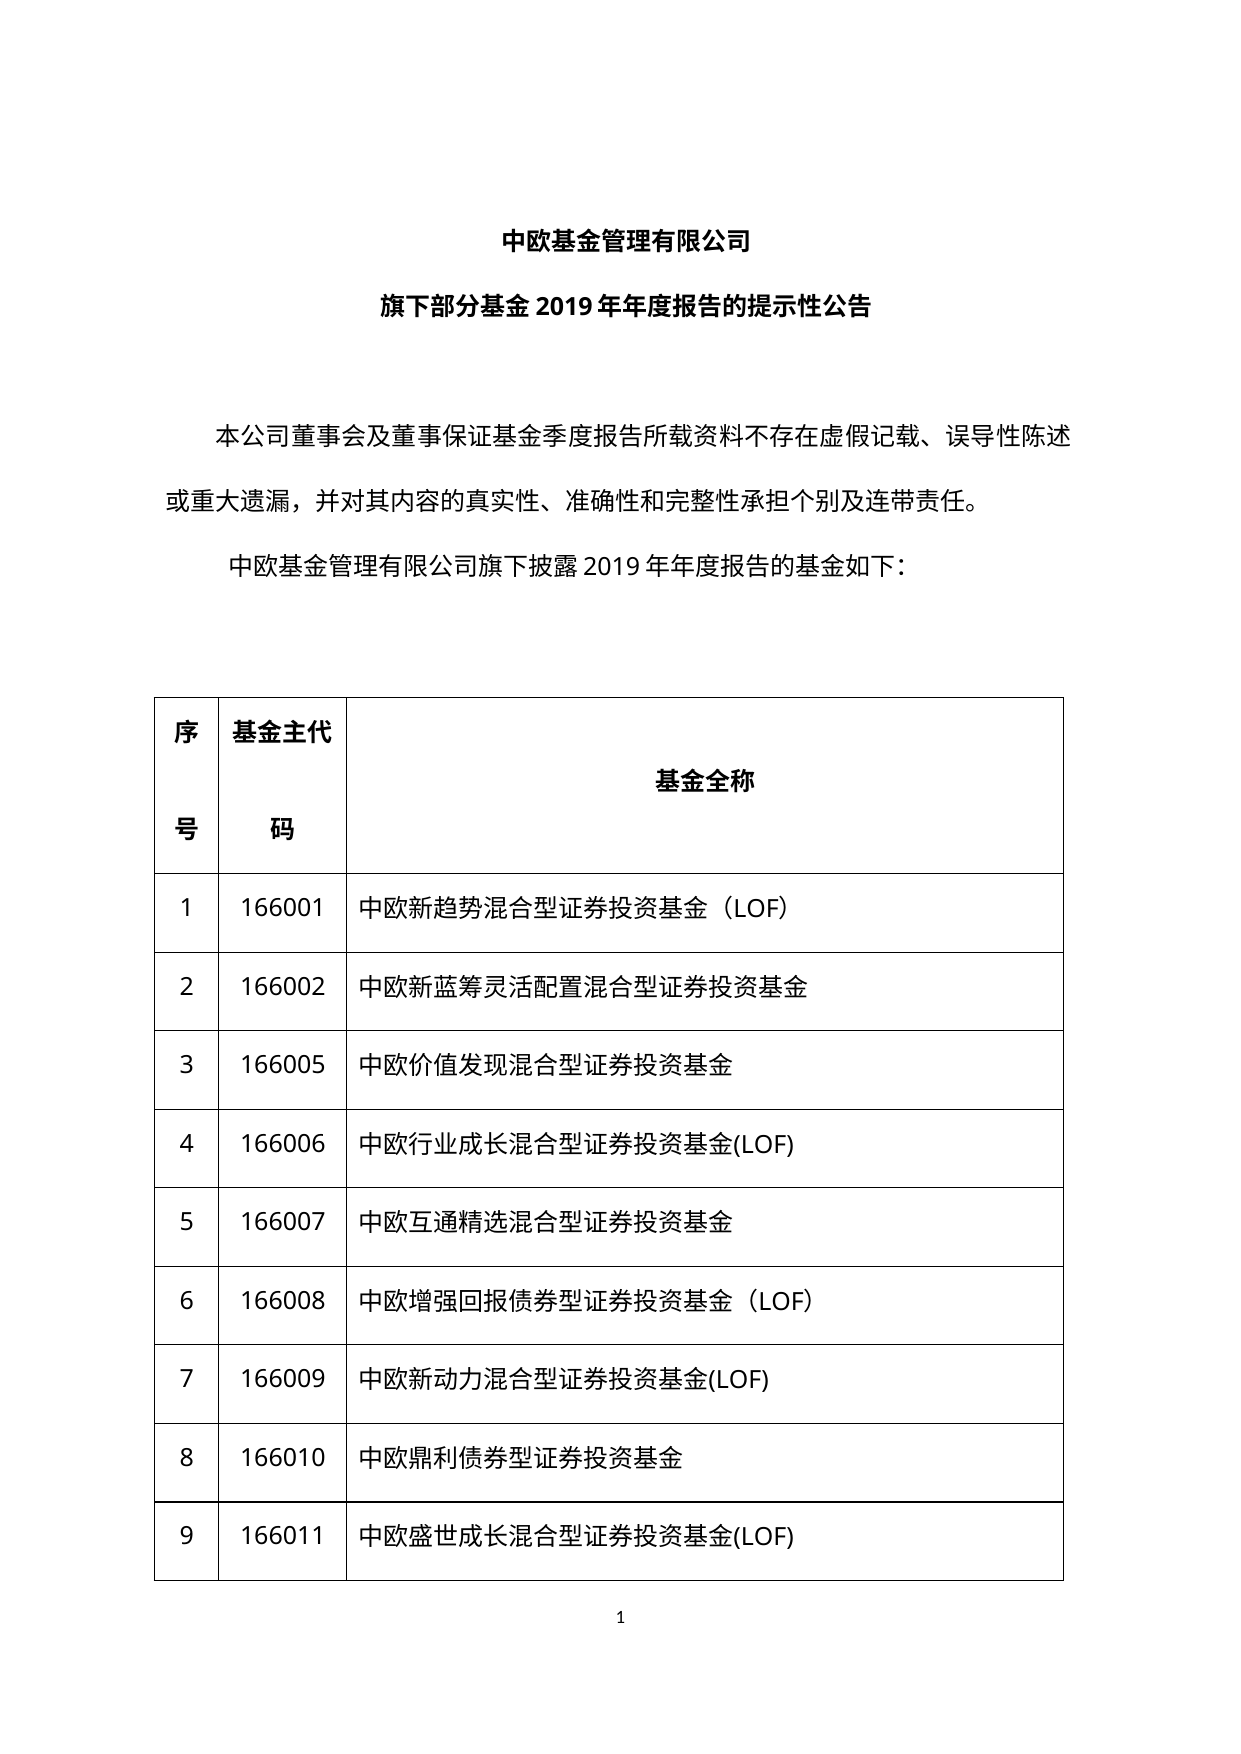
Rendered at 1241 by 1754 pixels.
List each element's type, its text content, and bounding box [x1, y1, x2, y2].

table_cell 中欧行业成长混合型证券投资基金(LOF) [347, 1110, 1063, 1187]
table_cell 9 [155, 1503, 218, 1580]
table_header 基金全称 [347, 698, 1063, 873]
table_cell 7 [155, 1345, 218, 1423]
table_cell 中欧盛世成长混合型证券投资基金(LOF) [347, 1503, 1063, 1580]
table_cell 中欧新动力混合型证券投资基金(LOF) [347, 1345, 1063, 1423]
table_cell 166001 [219, 874, 346, 952]
table_header 基金主代码 [219, 698, 346, 873]
table_cell 5 [155, 1188, 218, 1266]
table_cell 8 [155, 1424, 218, 1501]
text 中欧基金管理有限公司旗下披露2019年年度报告的基金如下： [165, 532, 1075, 597]
text 中欧基金管理有限公司 [165, 207, 1075, 272]
table_cell 166010 [219, 1424, 346, 1501]
table_cell 中欧新蓝筹灵活配置混合型证券投资基金 [347, 953, 1063, 1030]
table_cell 3 [155, 1031, 218, 1109]
table_cell 166007 [219, 1188, 346, 1266]
table_cell 4 [155, 1110, 218, 1187]
table_cell 166006 [219, 1110, 346, 1187]
table_cell 1 [155, 874, 218, 952]
text 旗下部分基金2019年年度报告的提示性公告 [165, 272, 1075, 337]
table_cell 中欧新趋势混合型证券投资基金（LOF） [347, 874, 1063, 952]
table_cell 166011 [219, 1503, 346, 1580]
table_cell 166008 [219, 1267, 346, 1344]
table_cell 166009 [219, 1345, 346, 1423]
table_cell 6 [155, 1267, 218, 1344]
table_cell 2 [155, 953, 218, 1030]
table_cell 166005 [219, 1031, 346, 1109]
table_cell 中欧鼎利债券型证券投资基金 [347, 1424, 1063, 1501]
table_cell 166002 [219, 953, 346, 1030]
text 本公司董事会及董事保证基金季度报告所载资料不存在虚假记载、误导性陈述或重大遗漏，并对其内容的真实性、准确性和完整性承担个别及连带责任。 [165, 402, 1075, 532]
table_cell 中欧价值发现混合型证券投资基金 [347, 1031, 1063, 1109]
table_header 序号 [155, 698, 218, 873]
table_cell 中欧增强回报债券型证券投资基金（LOF） [347, 1267, 1063, 1344]
table_cell 中欧互通精选混合型证券投资基金 [347, 1188, 1063, 1266]
